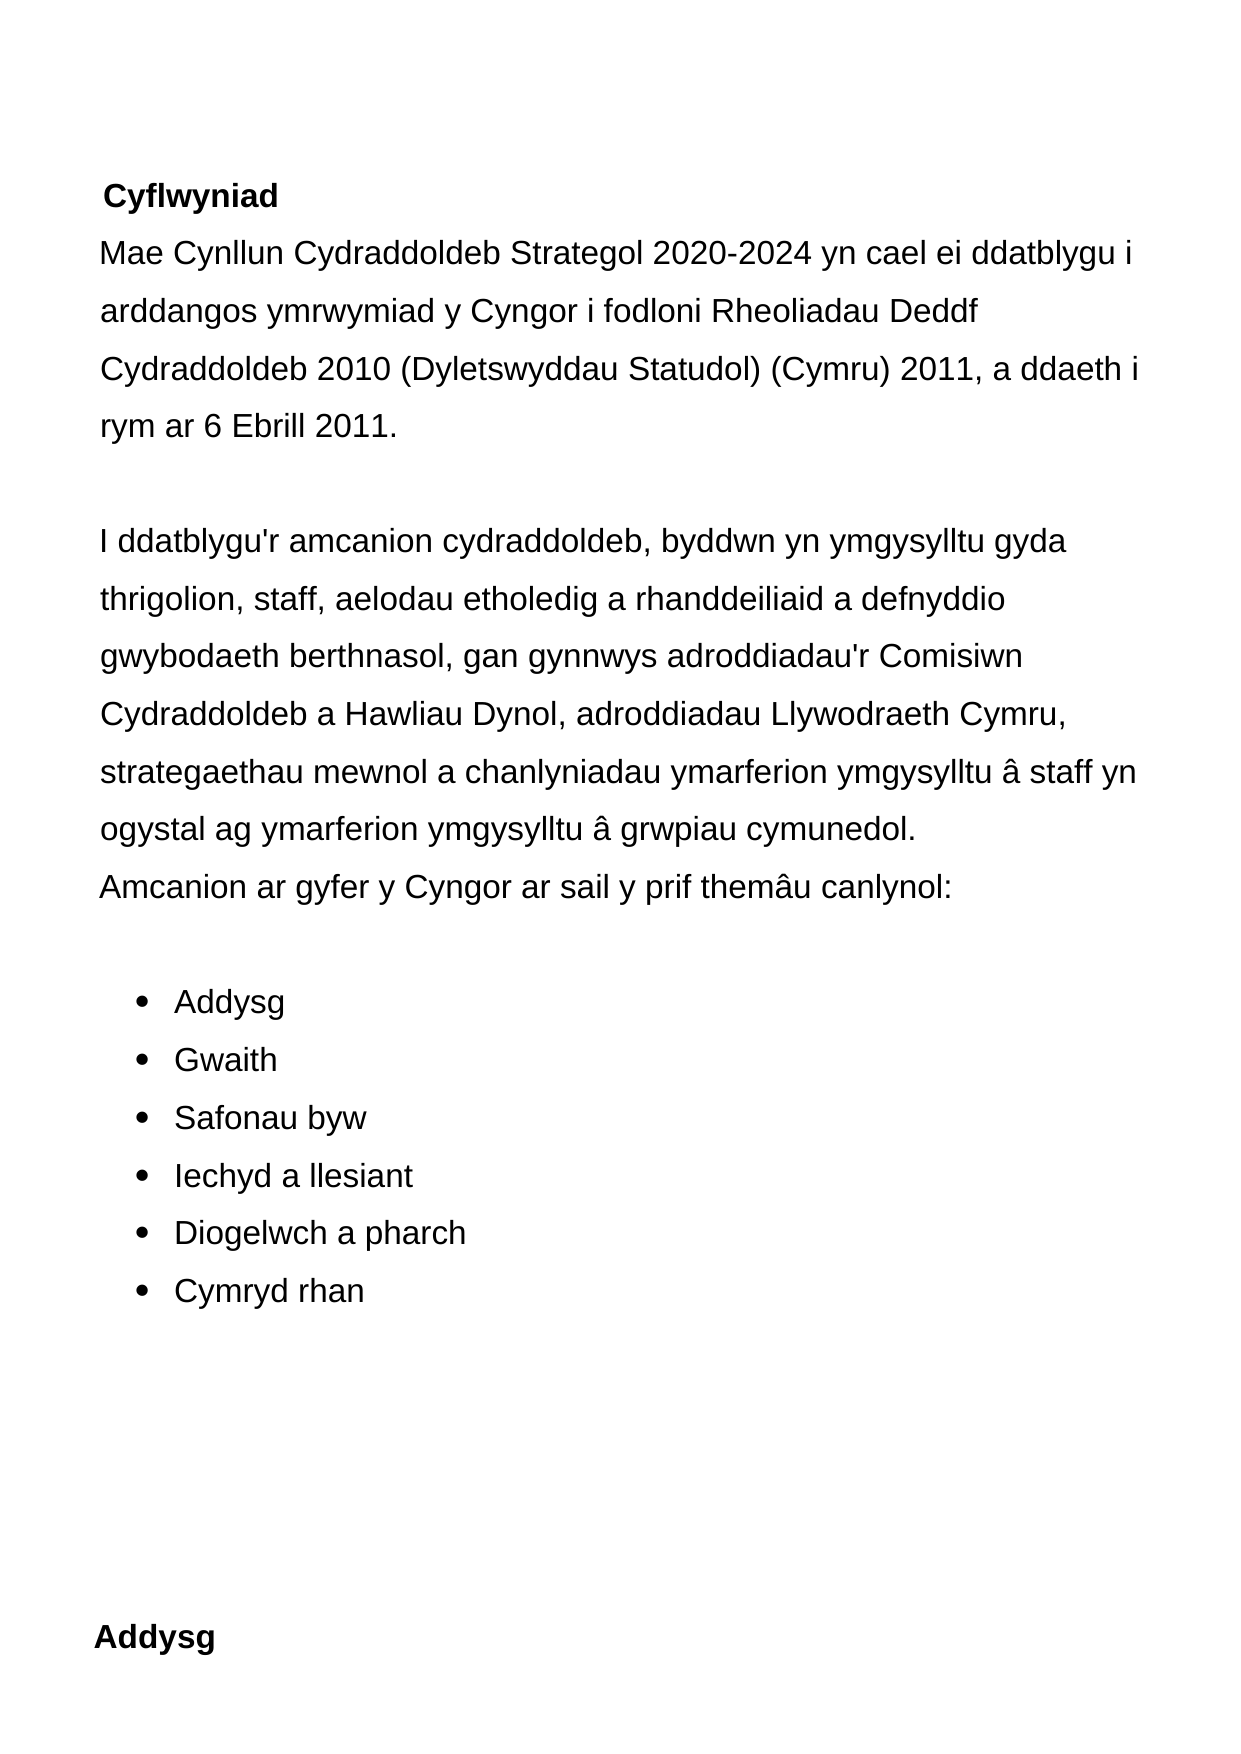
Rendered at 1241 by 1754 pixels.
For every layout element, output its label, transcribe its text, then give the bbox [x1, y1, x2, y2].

text Mae Cynllun Cydraddoldeb Strategol 2020-2024 yn cael ei ddatblygu i arddangos ymrwymiad y Cyngor i fodloni Rheoliadau Deddf Cydraddoldeb 2010 (Dyletswyddau Statudol) (Cymru) 2011, a ddaeth i rym ar 6 Ebrill 2011. [99, 233, 1165, 444]
text I ddatblygu'r amcanion cydraddoldeb, byddwn yn ymgysylltu gyda thrigolion, staff, aelodau etholedig a rhanddeiliaid a defnyddio gwybodaeth berthnasol, gan gynnwys adroddiadau'r Comisiwn Cydraddoldeb a Hawliau Dynol, adroddiadau Llywodraeth Cymru, strategaethau mewnol a chanlyniadau ymarferion ymgysylltu â staff yn ogystal ag ymarferion ymgysylltu â grwpiau cymunedol. [99, 521, 1165, 848]
text Addysg [75, 1617, 1165, 1656]
list Iechyd a llesiant [136, 1156, 1165, 1194]
list Gwaith [136, 1040, 1165, 1078]
text Amcanion ar gyfer y Cyngor ar sail y prif themâu canlynol: [99, 867, 1165, 905]
list Cymryd rhan [136, 1271, 1165, 1310]
text Cyflwyniad [75, 176, 1165, 214]
list Safonau byw [136, 1098, 1165, 1136]
list Addysg [136, 982, 1165, 1021]
list Diogelwch a pharch [136, 1213, 1165, 1252]
